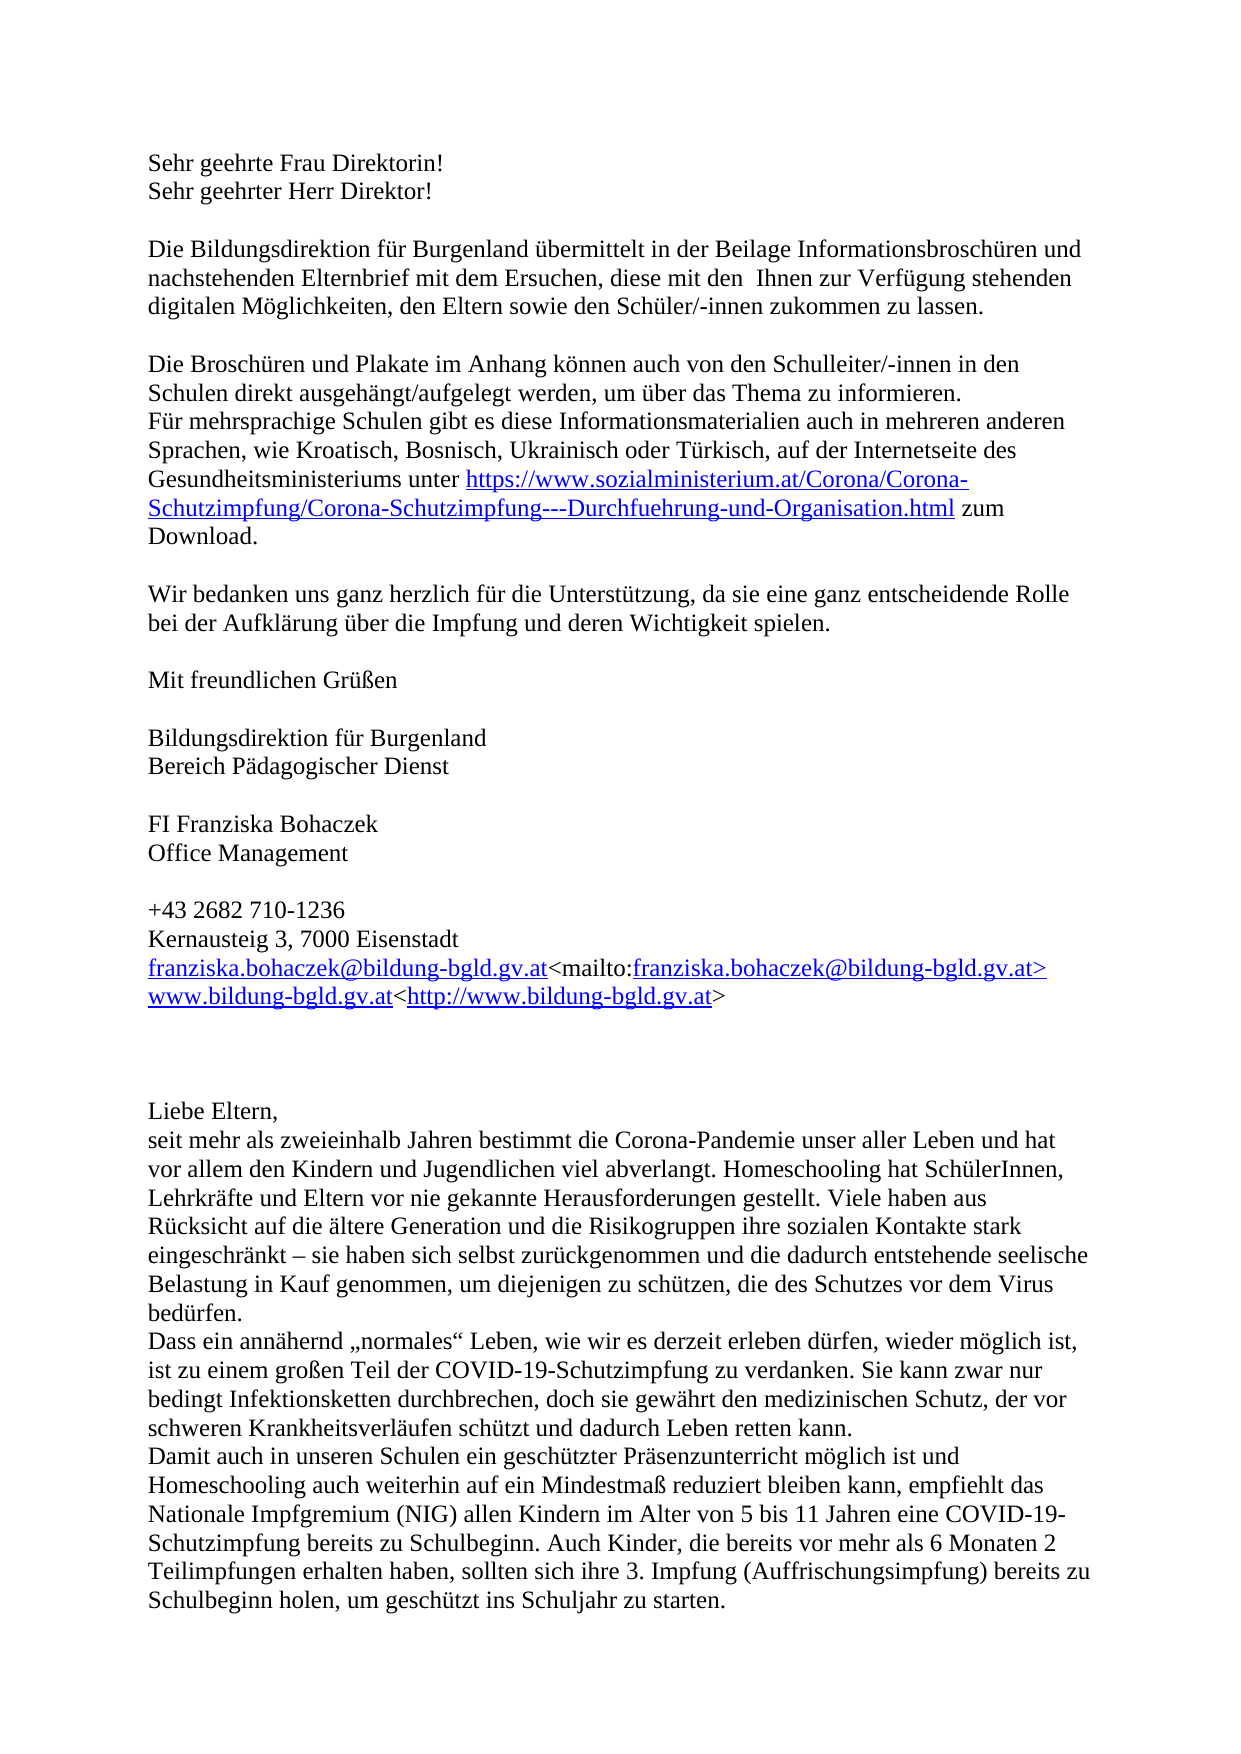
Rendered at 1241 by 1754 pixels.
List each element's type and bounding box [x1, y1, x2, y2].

text [148, 148, 1093, 1614]
